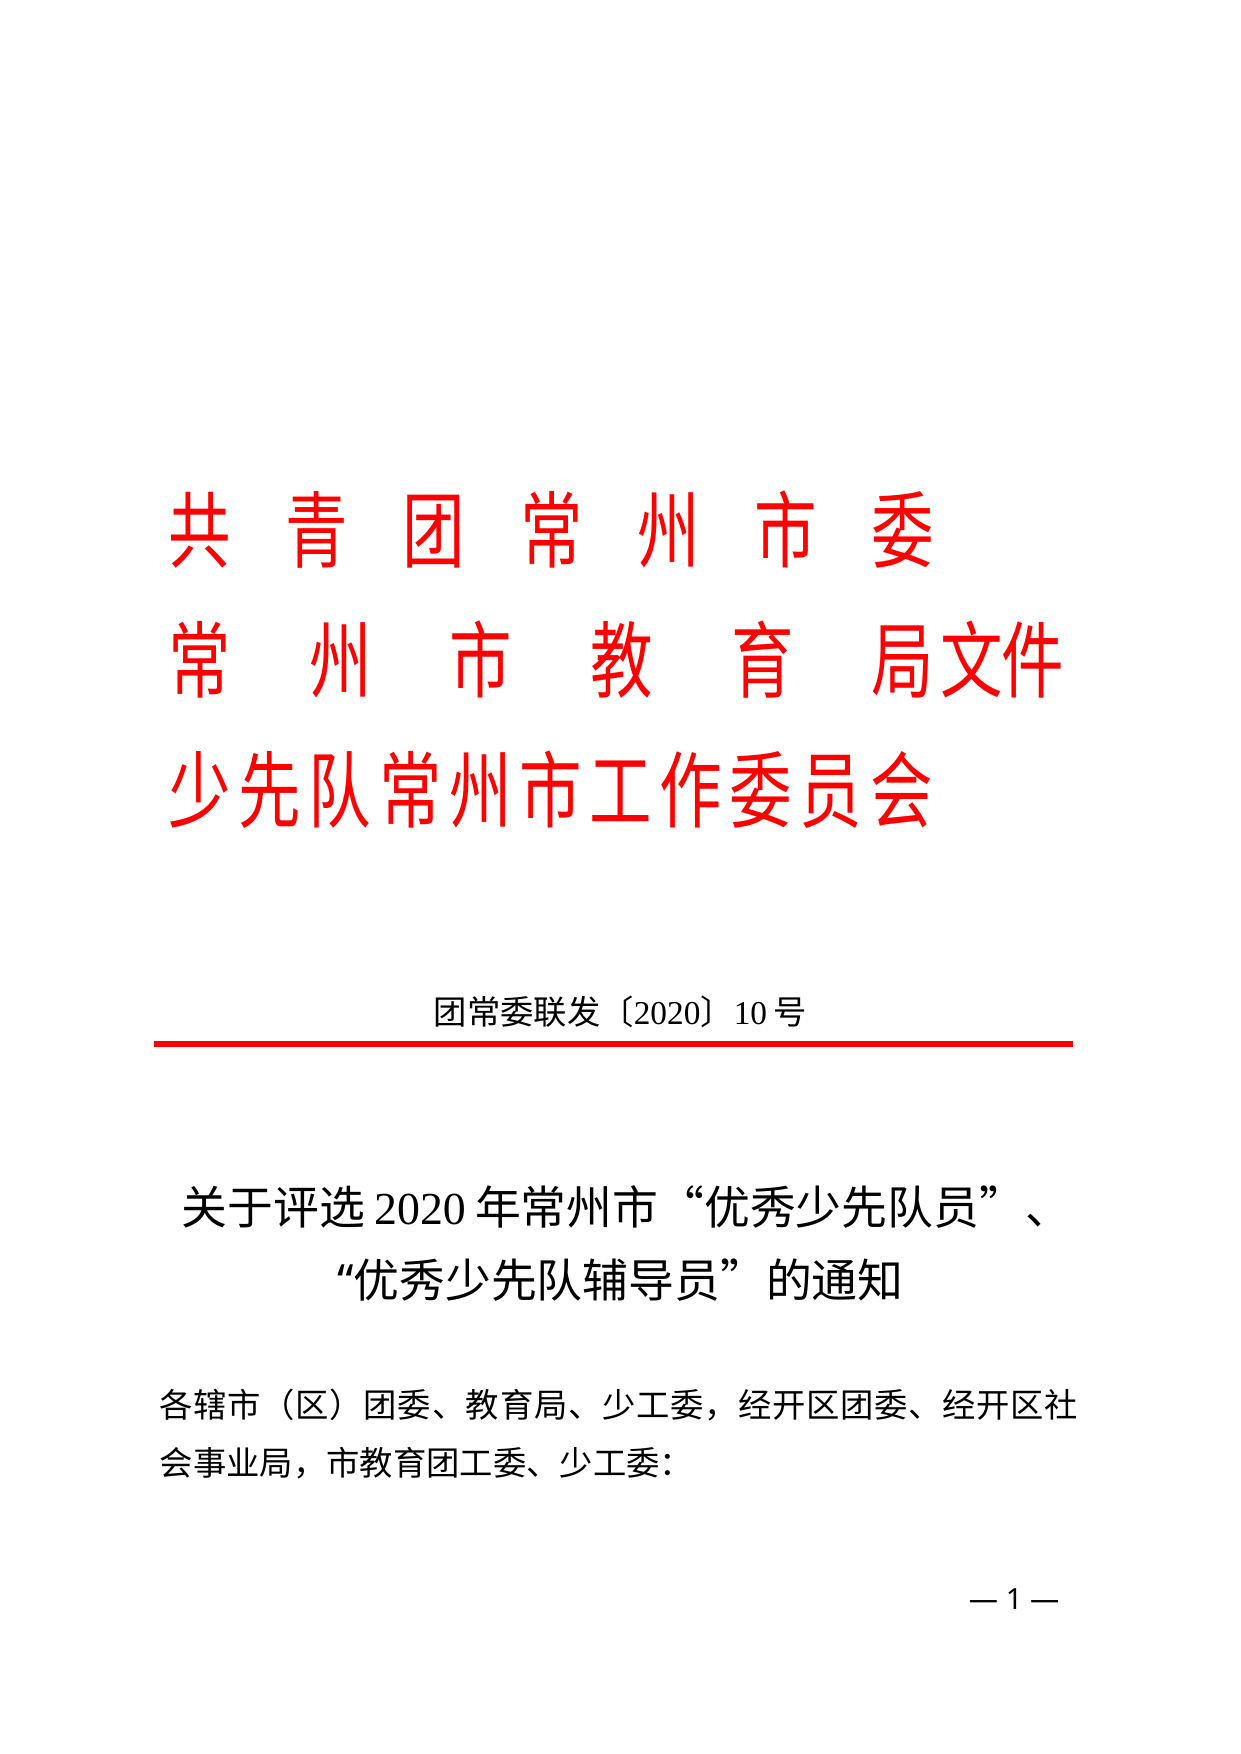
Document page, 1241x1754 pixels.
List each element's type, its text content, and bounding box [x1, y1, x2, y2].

text 团常委联发〔2020〕10号 [159, 978, 1081, 1036]
table_header 文件 [942, 460, 1078, 850]
text 各辖市（区）团委、教育局、少工委，经开区团委、经开区社会事业局，市教育团工委、少工委： [159, 1370, 1081, 1487]
table_header 共青团常州市委 常州市教育局 少先队常州市工作委员会 [162, 460, 942, 850]
text “优秀少先队辅导员”的通知 [159, 1239, 1081, 1312]
text 关于评选2020年常州市“优秀少先队员”、 [159, 1166, 1081, 1239]
